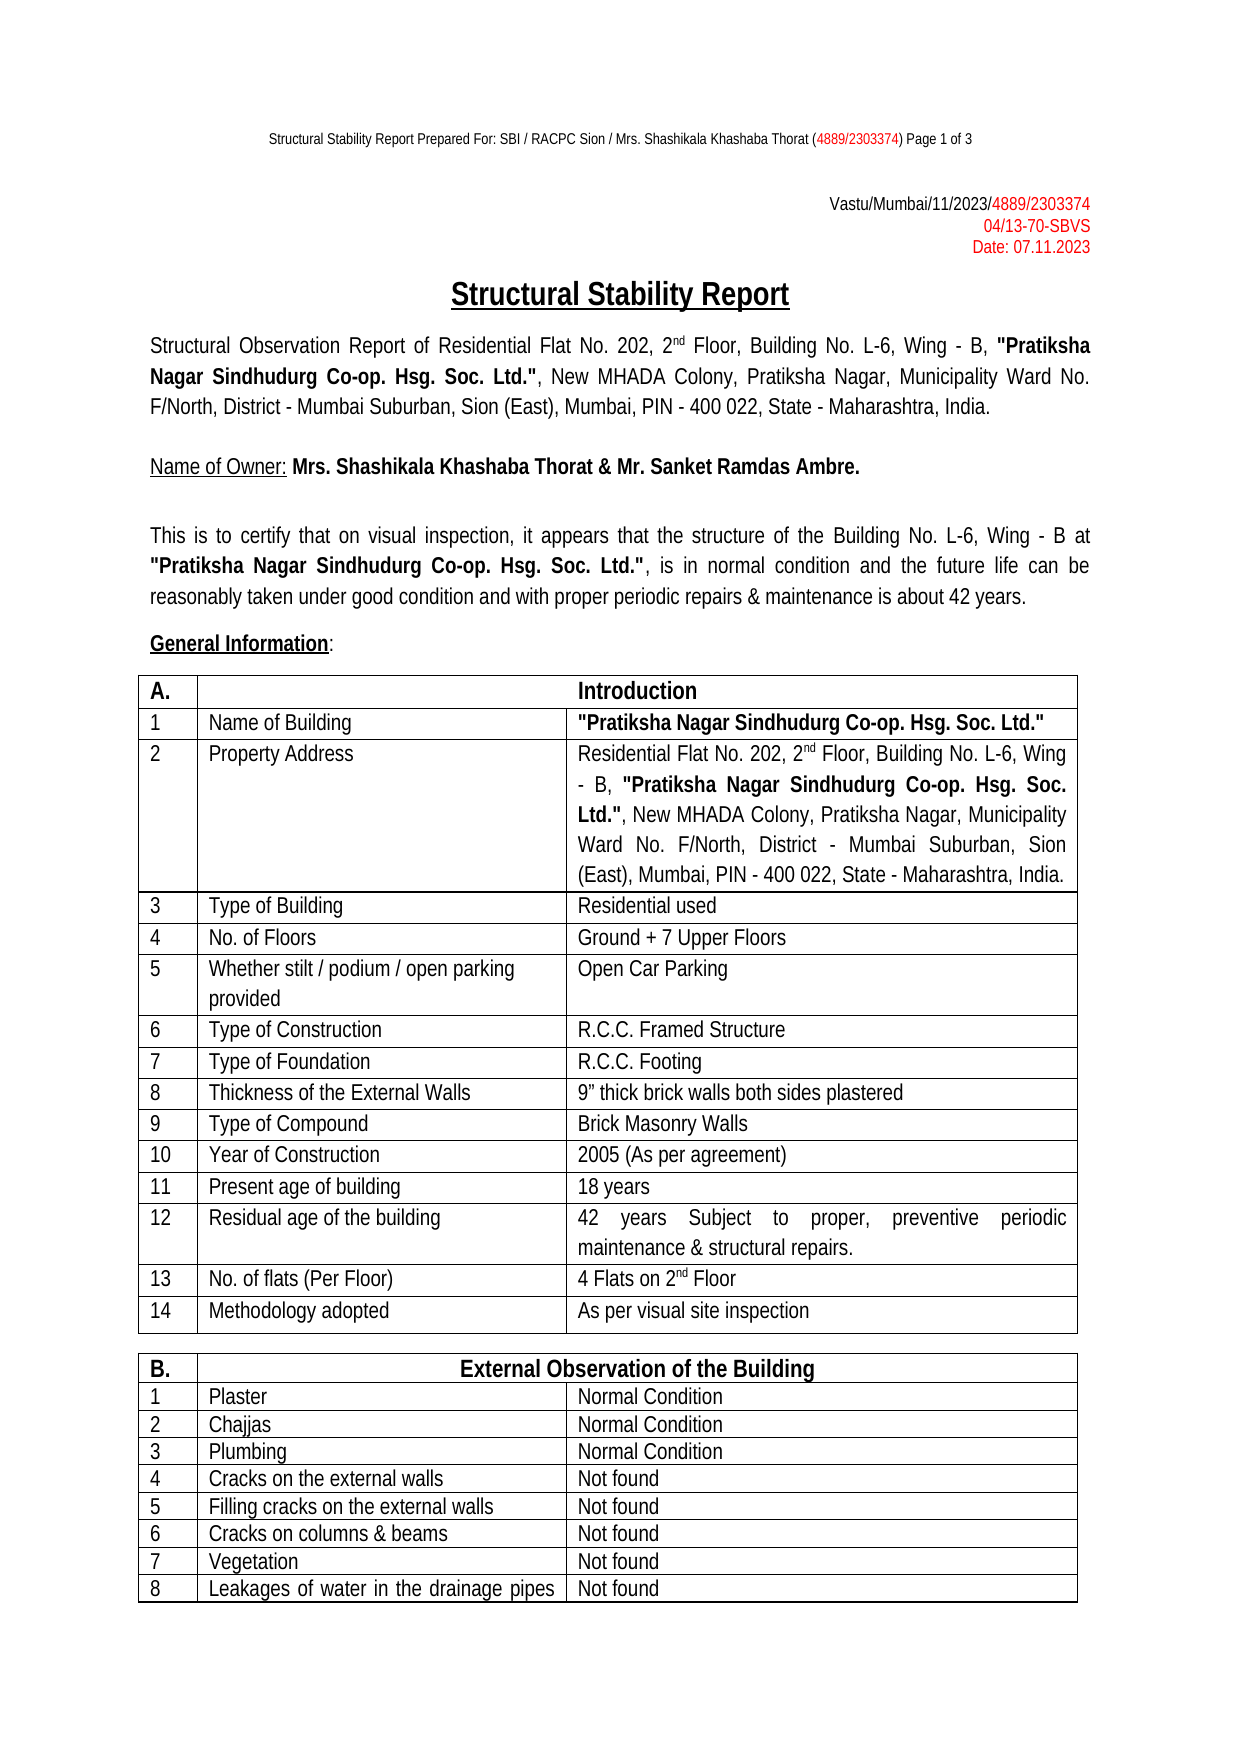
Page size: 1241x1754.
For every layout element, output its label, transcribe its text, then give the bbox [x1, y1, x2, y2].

table_cell 9” thick brick walls both sides plastered [567, 1079, 1077, 1109]
table_header External Observation of the Building [198, 1354, 1077, 1382]
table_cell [198, 1575, 566, 1601]
table_cell Cracks on columns & beams [198, 1520, 566, 1547]
table_cell Vegetation [198, 1548, 566, 1574]
table_cell 3 [139, 1438, 197, 1464]
table_header B. [139, 1354, 197, 1382]
table_cell Not found [567, 1465, 1077, 1492]
table_cell 12 [139, 1204, 197, 1264]
table_header Introduction [198, 676, 1077, 708]
table_cell 11 [139, 1173, 197, 1203]
table_cell Normal Condition [567, 1383, 1077, 1409]
table_cell Residential used [567, 893, 1077, 923]
table_cell 7 [139, 1048, 197, 1078]
table_cell Plaster [198, 1383, 566, 1409]
table_cell Name of Building [198, 709, 566, 739]
text Structural Stability Report [150, 274, 1090, 313]
table_cell Chajjas [198, 1411, 566, 1437]
table_cell Type of Construction [198, 1016, 566, 1047]
table_cell 2005 (As per agreement) [567, 1141, 1077, 1172]
table_cell Ground + 7 Upper Floors [567, 924, 1077, 954]
table_cell Methodology adopted [198, 1297, 566, 1332]
table_cell Not found [567, 1493, 1077, 1519]
table_cell Residential Flat No. 202, 2nd Floor, Building No. L-6, Wing - B, "Pratiksha Nagar Sindhudurg Co-op. Hsg. Soc. Ltd.", New MHADA Colony, Pratiksha Nagar, Municipality Ward No. F/North, District - Mumbai Suburban, Sion (East), Mumbai, PIN - 400 022, State - Maharashtra, India. [567, 740, 1077, 891]
table_cell Filling cracks on the external walls [198, 1493, 566, 1519]
table_cell 14 [139, 1297, 197, 1332]
table_cell 3 [139, 893, 197, 923]
table_cell Brick Masonry Walls [567, 1110, 1077, 1140]
table_cell Whether stilt / podium / open parking provided [198, 955, 566, 1015]
table_cell 5 [139, 955, 197, 1015]
table_cell 1 [139, 709, 197, 739]
table_cell 42 years Subject to proper, preventive periodic maintenance & structural repairs. [567, 1204, 1077, 1264]
text This is to certify that on visual inspection, it appears that the structure of the Building No. L-6, Wing - B at "Pratiksha Nagar Sindhudurg Co-op. Hsg. Soc. Ltd.", is in normal condition and the future life can be reasonably taken under good condition and with proper periodic repairs & maintenance is about 42 years. [150, 522, 1090, 609]
text Structural Observation Report of Residential Flat No. 202, 2nd Floor, Building No. L-6, Wing - B, "Pratiksha Nagar Sindhudurg Co-op. Hsg. Soc. Ltd.", New MHADA Colony, Pratiksha Nagar, Municipality Ward No. F/North, District - Mumbai Suburban, Sion (East), Mumbai, PIN - 400 022, State - Maharashtra, India. [150, 332, 1090, 419]
table_cell 7 [139, 1548, 197, 1574]
table_cell "Pratiksha Nagar Sindhudurg Co-op. Hsg. Soc. Ltd." [567, 709, 1077, 739]
table_cell Type of Foundation [198, 1048, 566, 1078]
text Name of Owner: Mrs. Shashikala Khashaba Thorat & Mr. Sanket Ramdas Ambre. [150, 453, 1090, 480]
text General Information: [150, 629, 1090, 656]
table_cell Property Address [198, 740, 566, 891]
table_cell 4 [139, 1465, 197, 1492]
table_cell 6 [139, 1520, 197, 1547]
table_cell Type of Compound [198, 1110, 566, 1140]
table_cell 6 [139, 1016, 197, 1047]
table_header A. [139, 676, 197, 708]
table_cell 9 [139, 1110, 197, 1140]
table_cell 18 years [567, 1173, 1077, 1203]
table_cell 4 [139, 924, 197, 954]
table_cell Normal Condition [567, 1438, 1077, 1464]
table_cell 2 [139, 1411, 197, 1437]
table_cell R.C.C. Footing [567, 1048, 1077, 1078]
table_cell Not found [567, 1520, 1077, 1547]
table_cell Open Car Parking [567, 955, 1077, 1015]
table_cell 13 [139, 1265, 197, 1296]
table_cell No. of Floors [198, 924, 566, 954]
table_cell Thickness of the External Walls [198, 1079, 566, 1109]
table_cell Year of Construction [198, 1141, 566, 1172]
table_cell No. of flats (Per Floor) [198, 1265, 566, 1296]
text Vastu/Mumbai/11/2023/4889/2303374 04/13-70-SBVS Date: 07.11.2023 [750, 193, 1090, 258]
table_cell 2 [139, 740, 197, 891]
table_cell 1 [139, 1383, 197, 1409]
table_cell 8 [139, 1079, 197, 1109]
table_cell Plumbing [198, 1438, 566, 1464]
table_cell Cracks on the external walls [198, 1465, 566, 1492]
table_cell As per visual site inspection [567, 1297, 1077, 1332]
table_cell Type of Building [198, 893, 566, 923]
table_cell Present age of building [198, 1173, 566, 1203]
table_cell Normal Condition [567, 1411, 1077, 1437]
table_cell Not found [567, 1575, 1077, 1601]
table_cell 4 Flats on 2nd Floor [567, 1265, 1077, 1296]
table_cell 10 [139, 1141, 197, 1172]
table_cell 5 [139, 1493, 197, 1519]
table_cell 8 [139, 1575, 197, 1601]
table_cell Not found [567, 1548, 1077, 1574]
table_cell Residual age of the building [198, 1204, 566, 1264]
table_cell R.C.C. Framed Structure [567, 1016, 1077, 1047]
